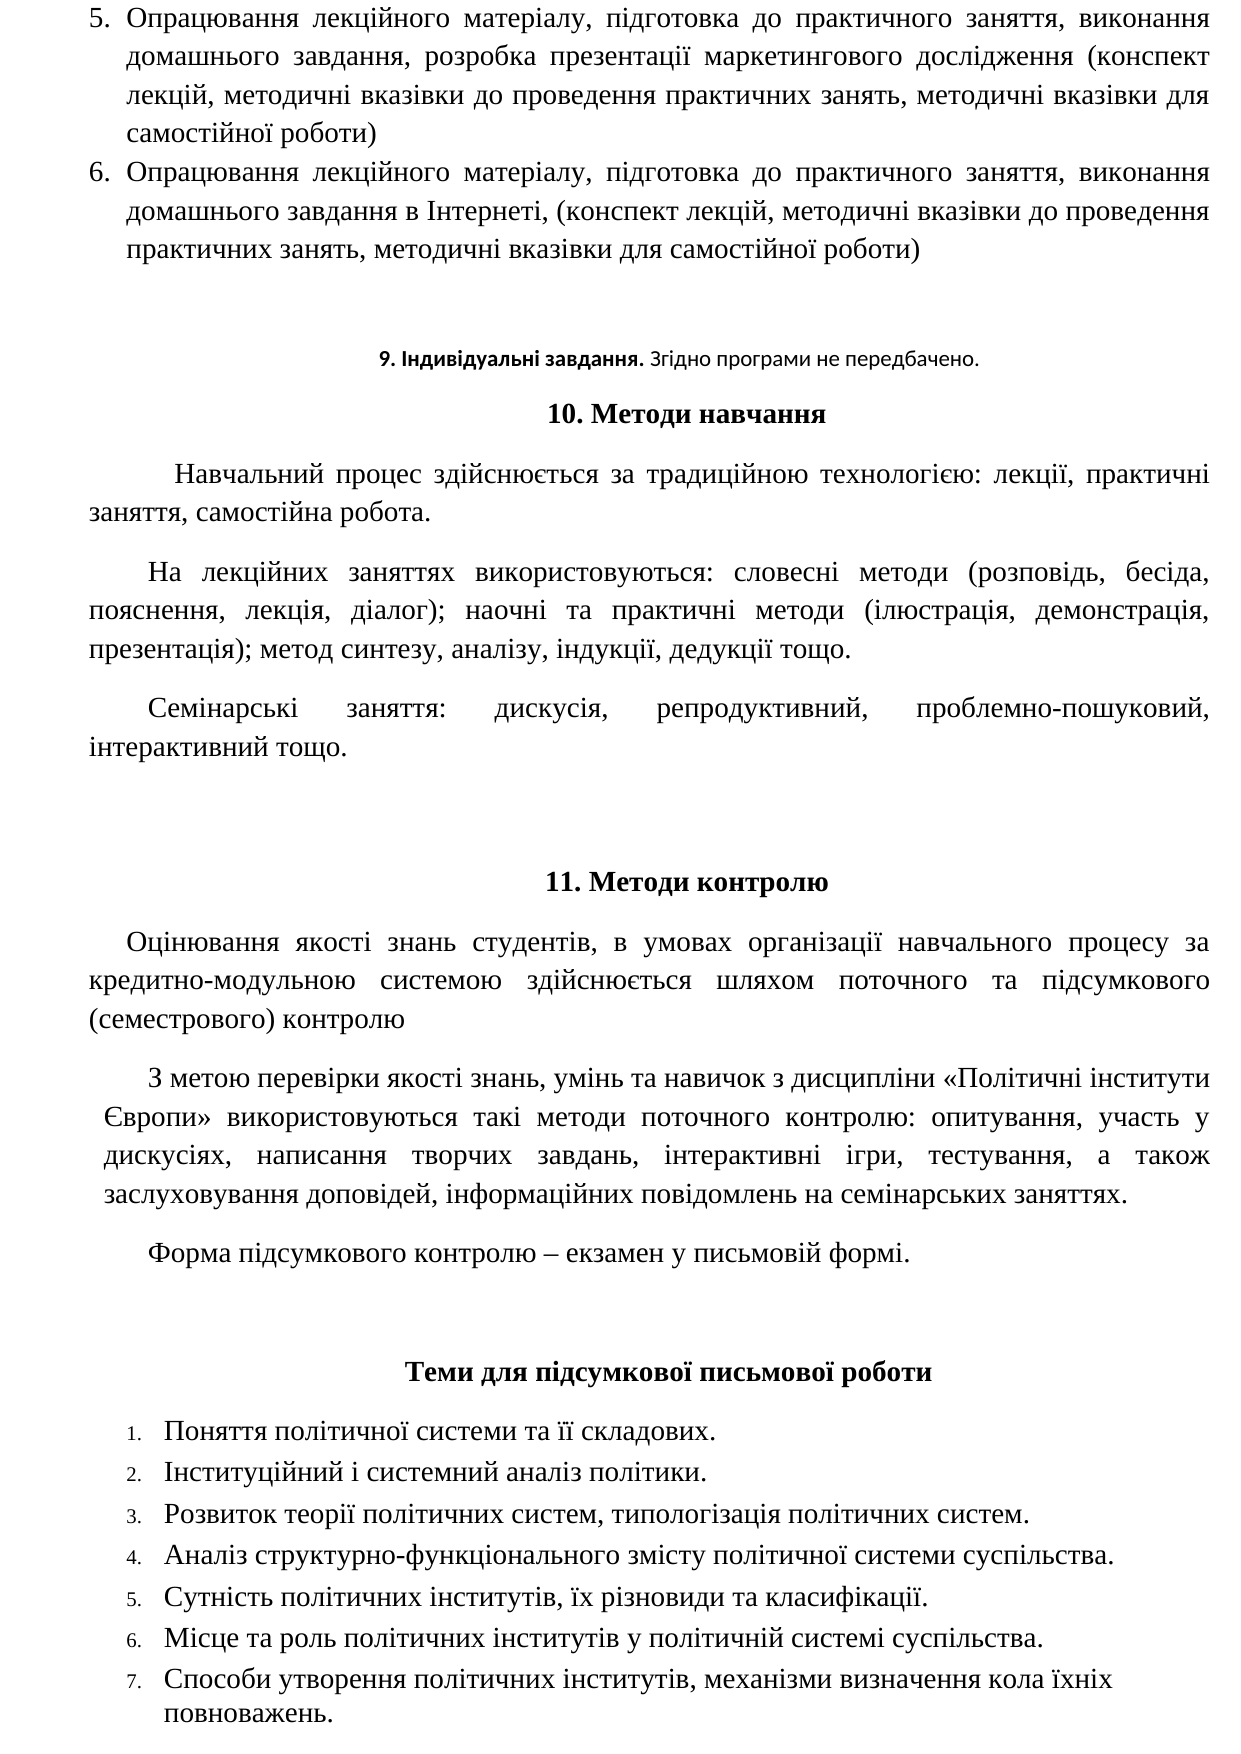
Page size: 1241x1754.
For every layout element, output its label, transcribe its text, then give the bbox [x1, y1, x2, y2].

text 10. Методи навчання [103, 397, 1211, 430]
list Інституційний і системний аналіз політики. [126, 1454, 1211, 1488]
text Теми для підсумкової письмової роботи [89, 1354, 1211, 1387]
text На лекційних заняттях використовуються: словесні методи (розповідь, бесіда, пояснення, лекція, діалог); наочні та практичні методи (ілюстрація, демонстрація, презентація); метод синтезу, аналізу, індукції, дедукції тощо. [89, 554, 1211, 664]
list Місце та роль політичних інститутів у політичній системі суспільства. [126, 1620, 1211, 1653]
list Способи утворення політичних інститутів, механізми визначення кола їхніх повноважень. [126, 1661, 1211, 1728]
list Сутність політичних інститутів, їх різновиди та класифікації. [126, 1579, 1211, 1612]
list Розвиток теорії політичних систем, типологізація політичних систем. [126, 1496, 1211, 1529]
text Навчальний процес здійснюється за традиційною технологією: лекції, практичні заняття, самостійна робота. [89, 456, 1211, 528]
text Форма підсумкового контролю – екзамен у письмовій формі. [103, 1235, 1211, 1269]
text 11. Методи контролю [103, 864, 1211, 898]
text Оцінювання якості знань студентів, в умовах організації навчального процесу за кредитно-модульною системою здійснюється шляхом поточного та підсумкового (семестрового) контролю [89, 924, 1211, 1034]
text З метою перевірки якості знань, умінь та навичок з дисципліни «Політичні інститути Європи» використовуються такі методи поточного контролю: опитування, участь у дискусіях, написання творчих завдань, інтерактивні ігри, тестування, а також заслуховування доповідей, інформаційних повідомлень на семінарських заняттях. [103, 1060, 1211, 1209]
list Опрацювання лекційного матеріалу, підготовка до практичного заняття, виконання домашнього завдання в Інтернеті, (конспект лекцій, методичні вказівки до проведення практичних занять, методичні вказівки для самостійної роботи) [89, 154, 1211, 265]
text Семінарські заняття: дискусія, репродуктивний, проблемно-пошуковий, інтерактивний тощо. [89, 690, 1211, 762]
list Опрацювання лекційного матеріалу, підготовка до практичного заняття, виконання домашнього завдання, розробка презентації маркетингового дослідження (конспект лекцій, методичні вказівки до проведення практичних занять, методичні вказівки для самостійної роботи) [89, 0, 1211, 149]
text 9. Індивідуальні завдання. Згідно програми не передбачено. [103, 344, 1211, 372]
list Аналіз структурно-функціонального змісту політичної системи суспільства. [126, 1537, 1211, 1571]
list Поняття політичної системи та її складових. [126, 1413, 1211, 1447]
